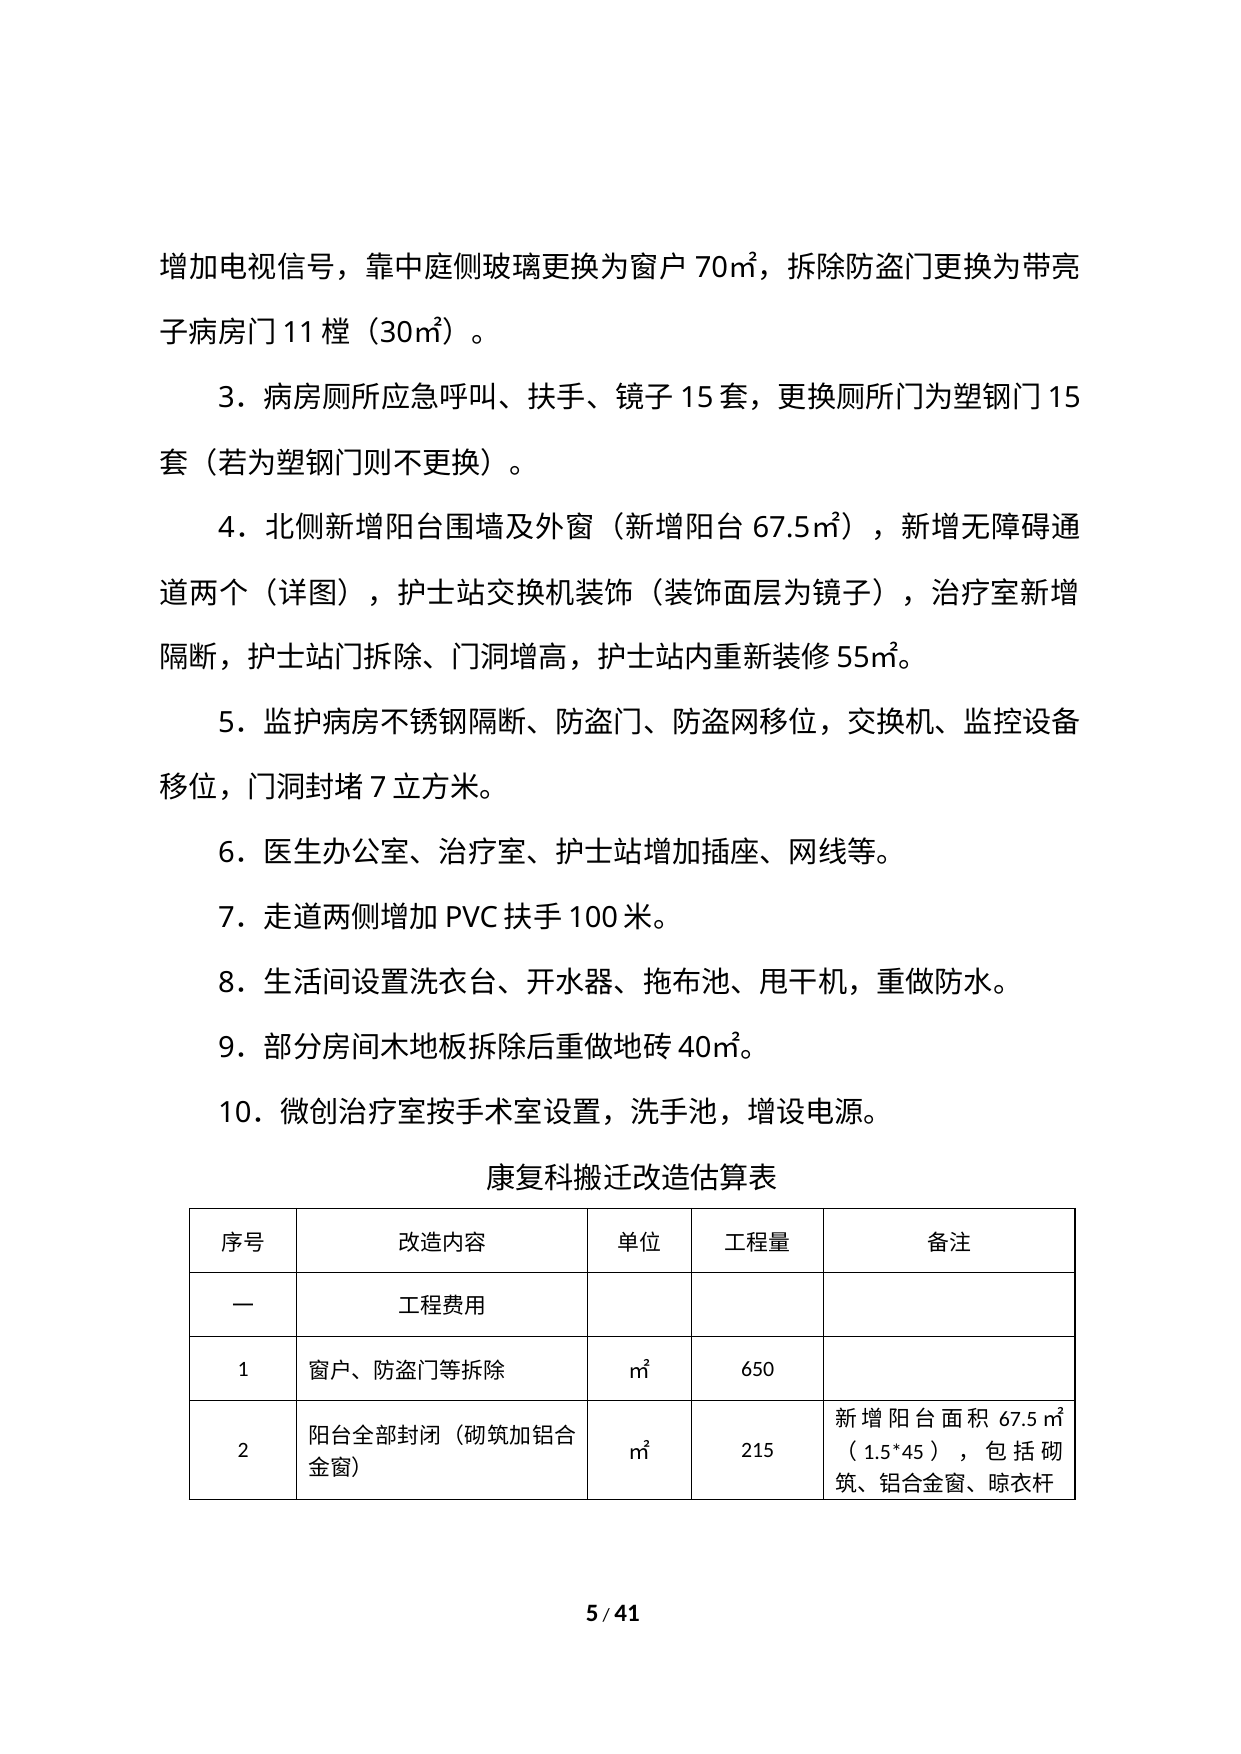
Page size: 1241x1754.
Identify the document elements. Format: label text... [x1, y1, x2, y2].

text 4．北侧新增阳台围墙及外窗（新增阳台67.5㎡），新增无障碍通道两个（详图），护士站交换机装饰（装饰面层为镜子），治疗室新增隔断，护士站门拆除、门洞增高，护士站内重新装修55㎡。 [159, 493, 1081, 688]
text 7．走道两侧增加PVC扶手100米。 [159, 883, 1081, 948]
table_cell 2 [190, 1401, 296, 1498]
table_cell 工程量 [692, 1209, 823, 1272]
table_cell [824, 1273, 1074, 1336]
text 6．医生办公室、治疗室、护士站增加插座、网线等。 [159, 818, 1081, 883]
table_cell 阳台全部封闭（砌筑加铝合金窗） [297, 1401, 587, 1498]
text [159, 233, 1081, 363]
text 10．微创治疗室按手术室设置，洗手池，增设电源。 [159, 1078, 1081, 1143]
table_cell 序号 [190, 1209, 296, 1272]
text 8．生活间设置洗衣台、开水器、拖布池、甩干机，重做防水。 [159, 948, 1081, 1013]
table_cell 单位 [588, 1209, 691, 1272]
table_cell 一 [190, 1273, 296, 1336]
table_cell ㎡ [588, 1337, 691, 1400]
table_cell 改造内容 [297, 1209, 587, 1272]
table_cell 215 [692, 1401, 823, 1498]
text 3．病房厕所应急呼叫、扶手、镜子15套，更换厕所门为塑钢门15套（若为塑钢门则不更换）。 [159, 363, 1081, 493]
table_cell 新增阳台面积67.5㎡（1.5*45），包括砌筑、铝合金窗、晾衣杆 [824, 1401, 1074, 1498]
table_cell [824, 1337, 1074, 1400]
text 9．部分房间木地板拆除后重做地砖40㎡。 [159, 1013, 1081, 1078]
text 5．监护病房不锈钢隔断、防盗门、防盗网移位，交换机、监控设备移位，门洞封堵7立方米。 [159, 688, 1081, 818]
table_cell [692, 1273, 823, 1336]
table_cell [588, 1273, 691, 1336]
table_cell ㎡ [588, 1401, 691, 1498]
table_cell 650 [692, 1337, 823, 1400]
table_cell 窗户、防盗门等拆除 [297, 1337, 587, 1400]
table_cell 1 [190, 1337, 296, 1400]
table_cell 工程费用 [297, 1273, 587, 1336]
table_cell 备注 [824, 1209, 1074, 1272]
table_header 康复科搬迁改造估算表 [189, 1143, 1075, 1208]
